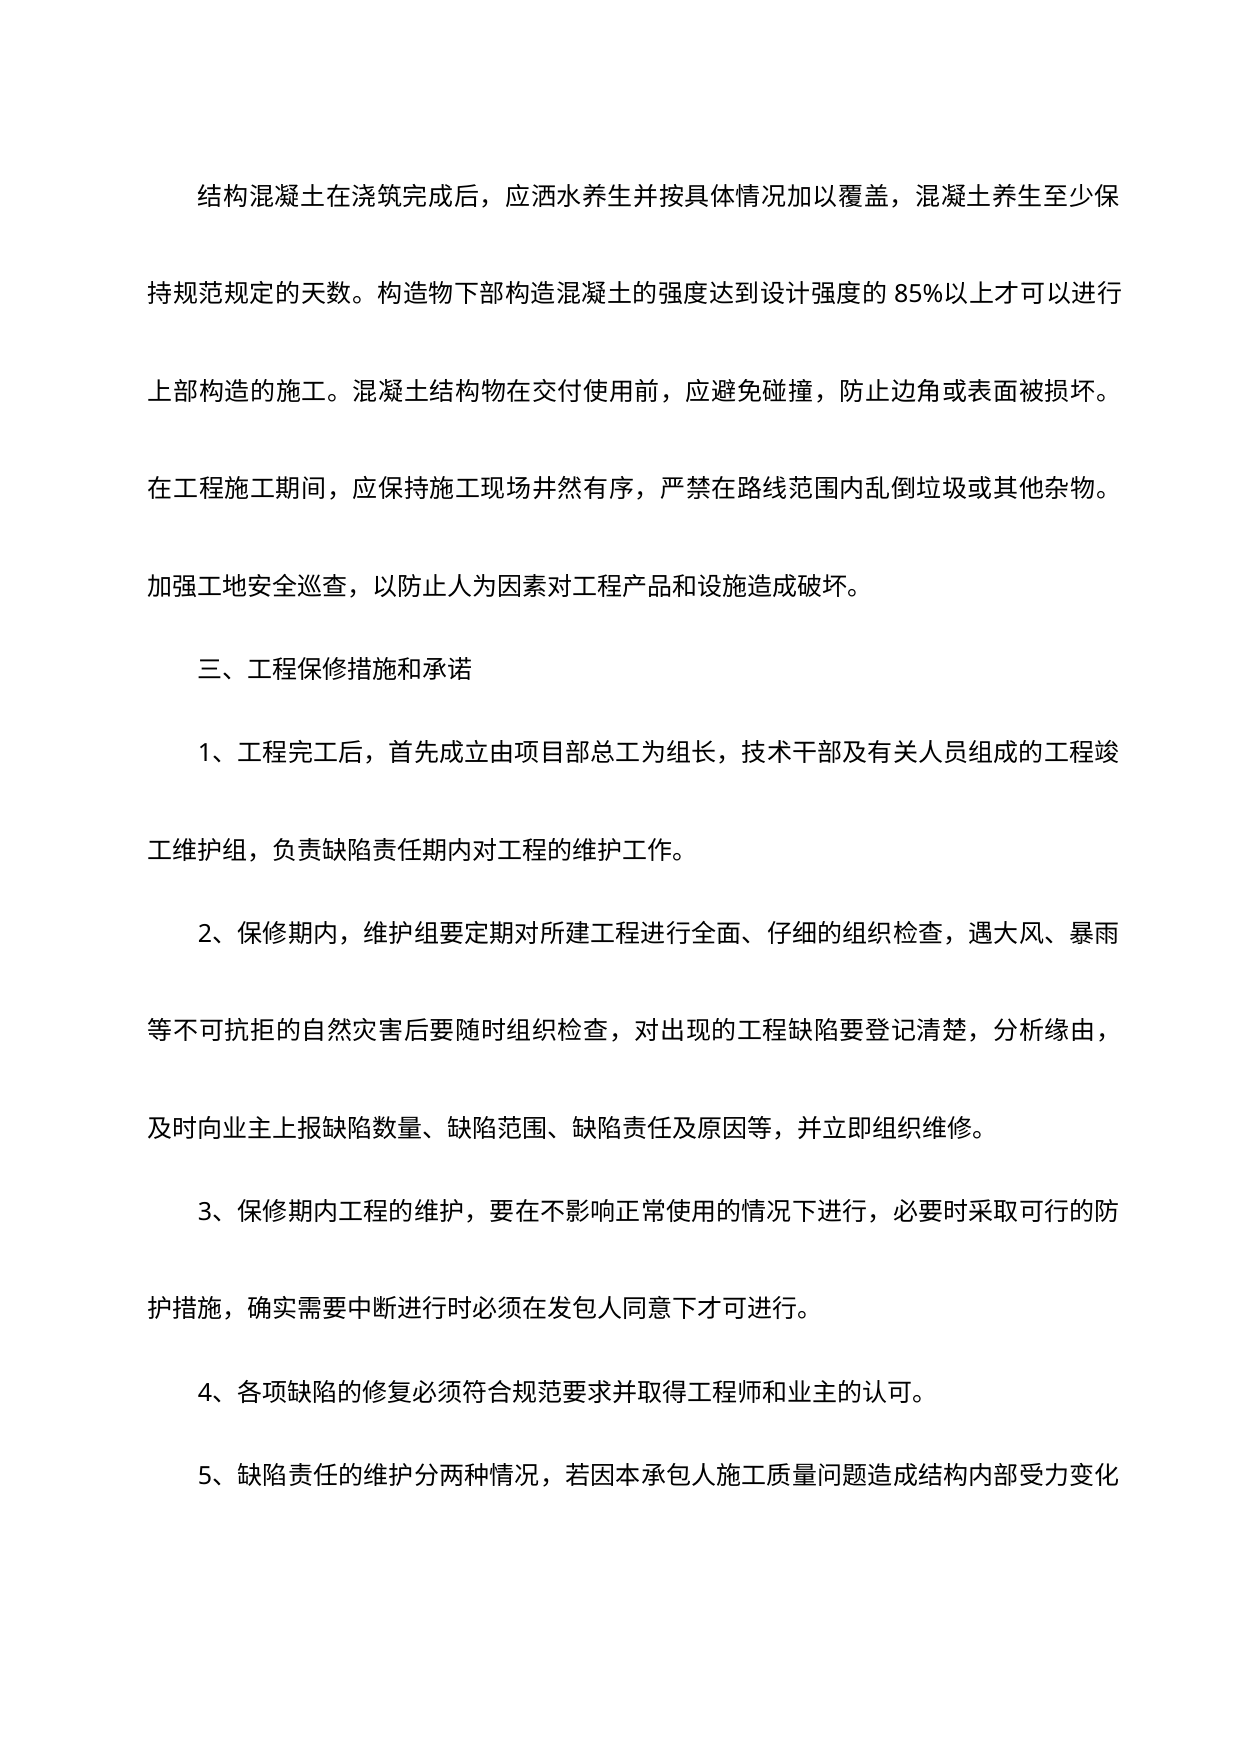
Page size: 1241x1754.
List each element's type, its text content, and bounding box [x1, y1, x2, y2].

text 3、保修期内工程的维护，要在不影响正常使用的情况下进行，必要时采取可行的防护措施，确实需要中断进行时必须在发包人同意下才可进行。 [148, 1177, 1122, 1339]
subtitle 三、工程保修措施和承诺 [148, 635, 1122, 700]
text 结构混凝土在浇筑完成后，应洒水养生并按具体情况加以覆盖，混凝土养生至少保持规范规定的天数。构造物下部构造混凝土的强度达到设计强度的85%以上才可以进行上部构造的施工。混凝土结构物在交付使用前，应避免碰撞，防止边角或表面被损坏。 在工程施工期间，应保持施工现场井然有序，严禁在路线范围内乱倒垃圾或其他杂物。加强工地安全巡查，以防止人为因素对工程产品和设施造成破坏。 [148, 162, 1122, 617]
text 2、保修期内，维护组要定期对所建工程进行全面、仔细的组织检查，遇大风、暴雨等不可抗拒的自然灾害后要随时组织检查，对出现的工程缺陷要登记清楚，分析缘由，及时向业主上报缺陷数量、缺陷范围、缺陷责任及原因等，并立即组织维修。 [148, 899, 1122, 1159]
text 1、工程完工后，首先成立由项目部总工为组长，技术干部及有关人员组成的工程竣工维护组，负责缺陷责任期内对工程的维护工作。 [148, 718, 1122, 881]
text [148, 1441, 1122, 1506]
text 4、各项缺陷的修复必须符合规范要求并取得工程师和业主的认可。 [148, 1358, 1122, 1423]
